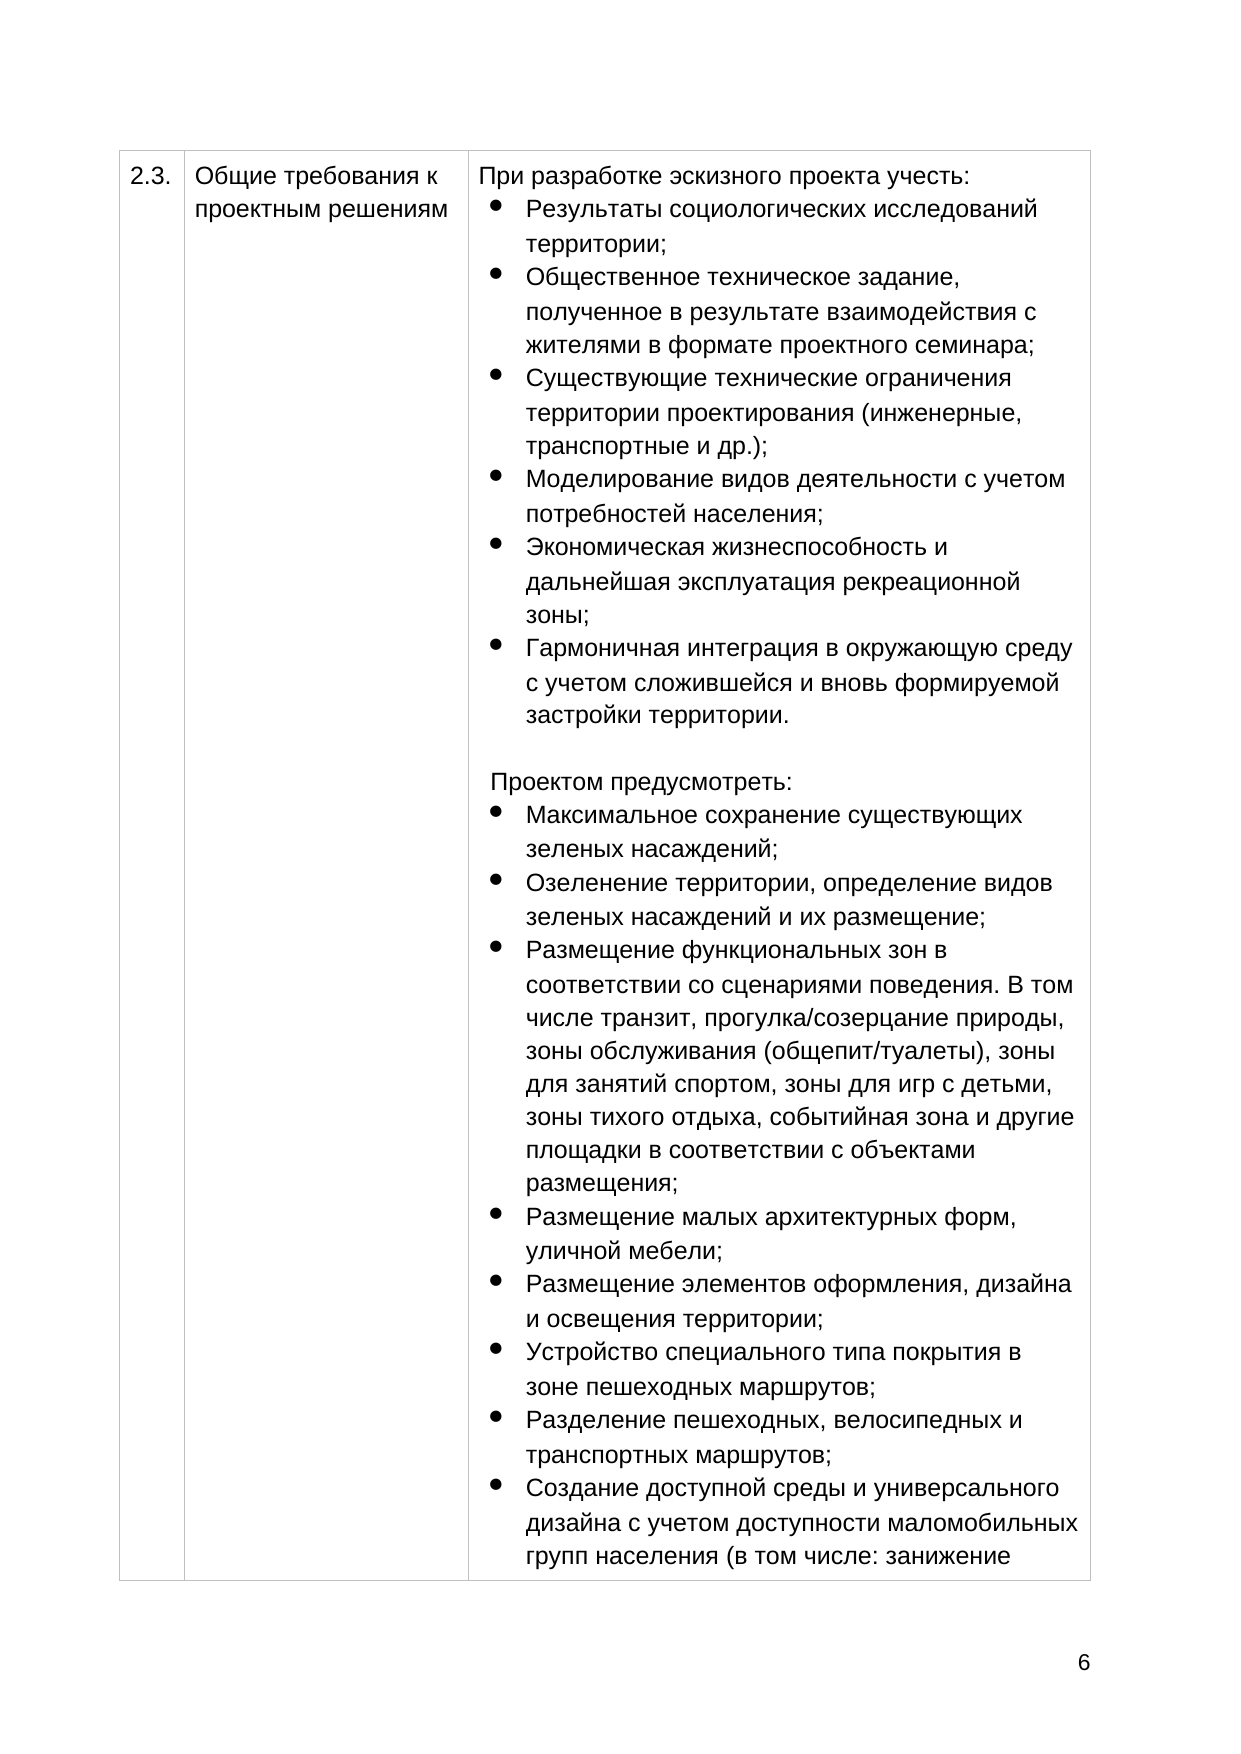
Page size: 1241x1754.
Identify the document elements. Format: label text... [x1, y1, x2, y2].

table_cell 2.3. [120, 151, 184, 1580]
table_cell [185, 151, 468, 1580]
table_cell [469, 151, 1090, 1580]
